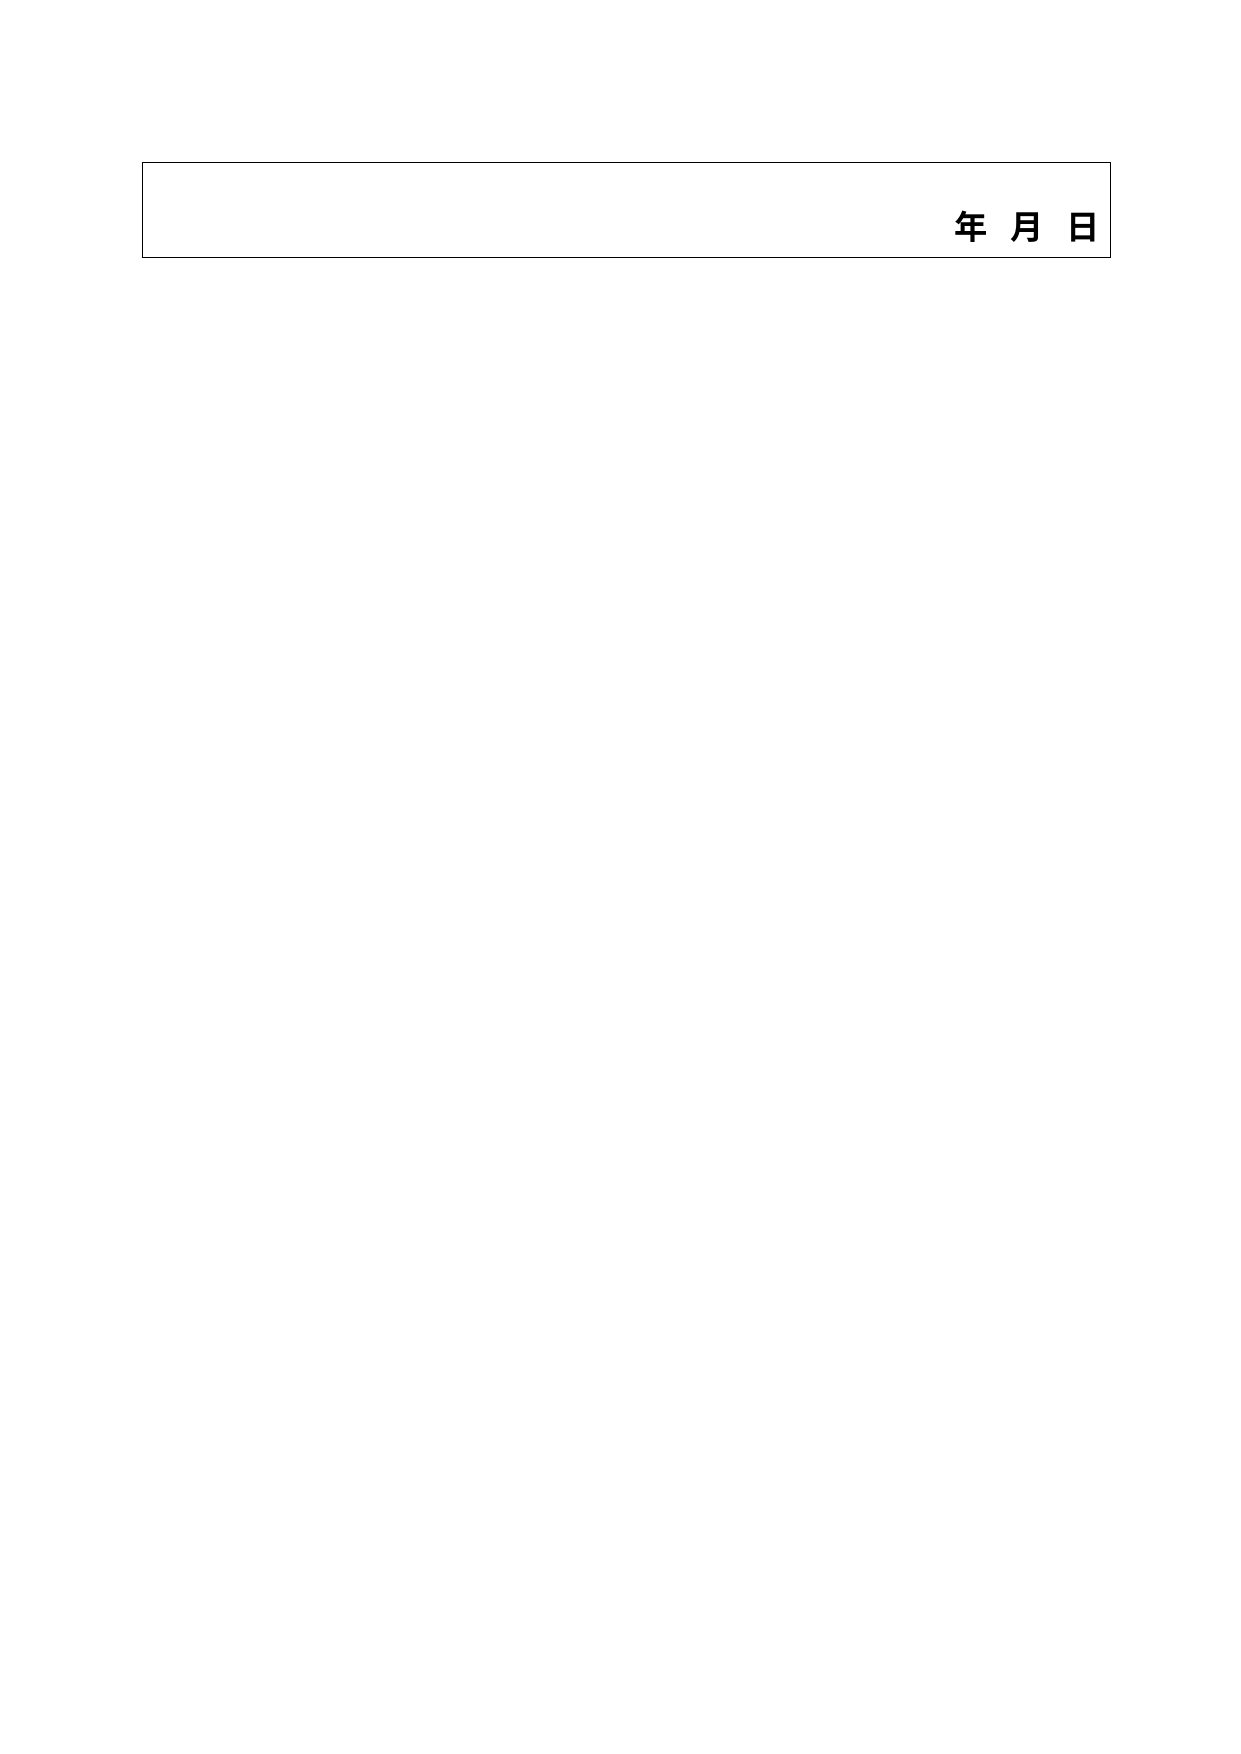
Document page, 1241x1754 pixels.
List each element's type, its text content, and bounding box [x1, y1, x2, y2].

table_cell 申请人签名： 年 月 日 [143, 163, 1110, 257]
